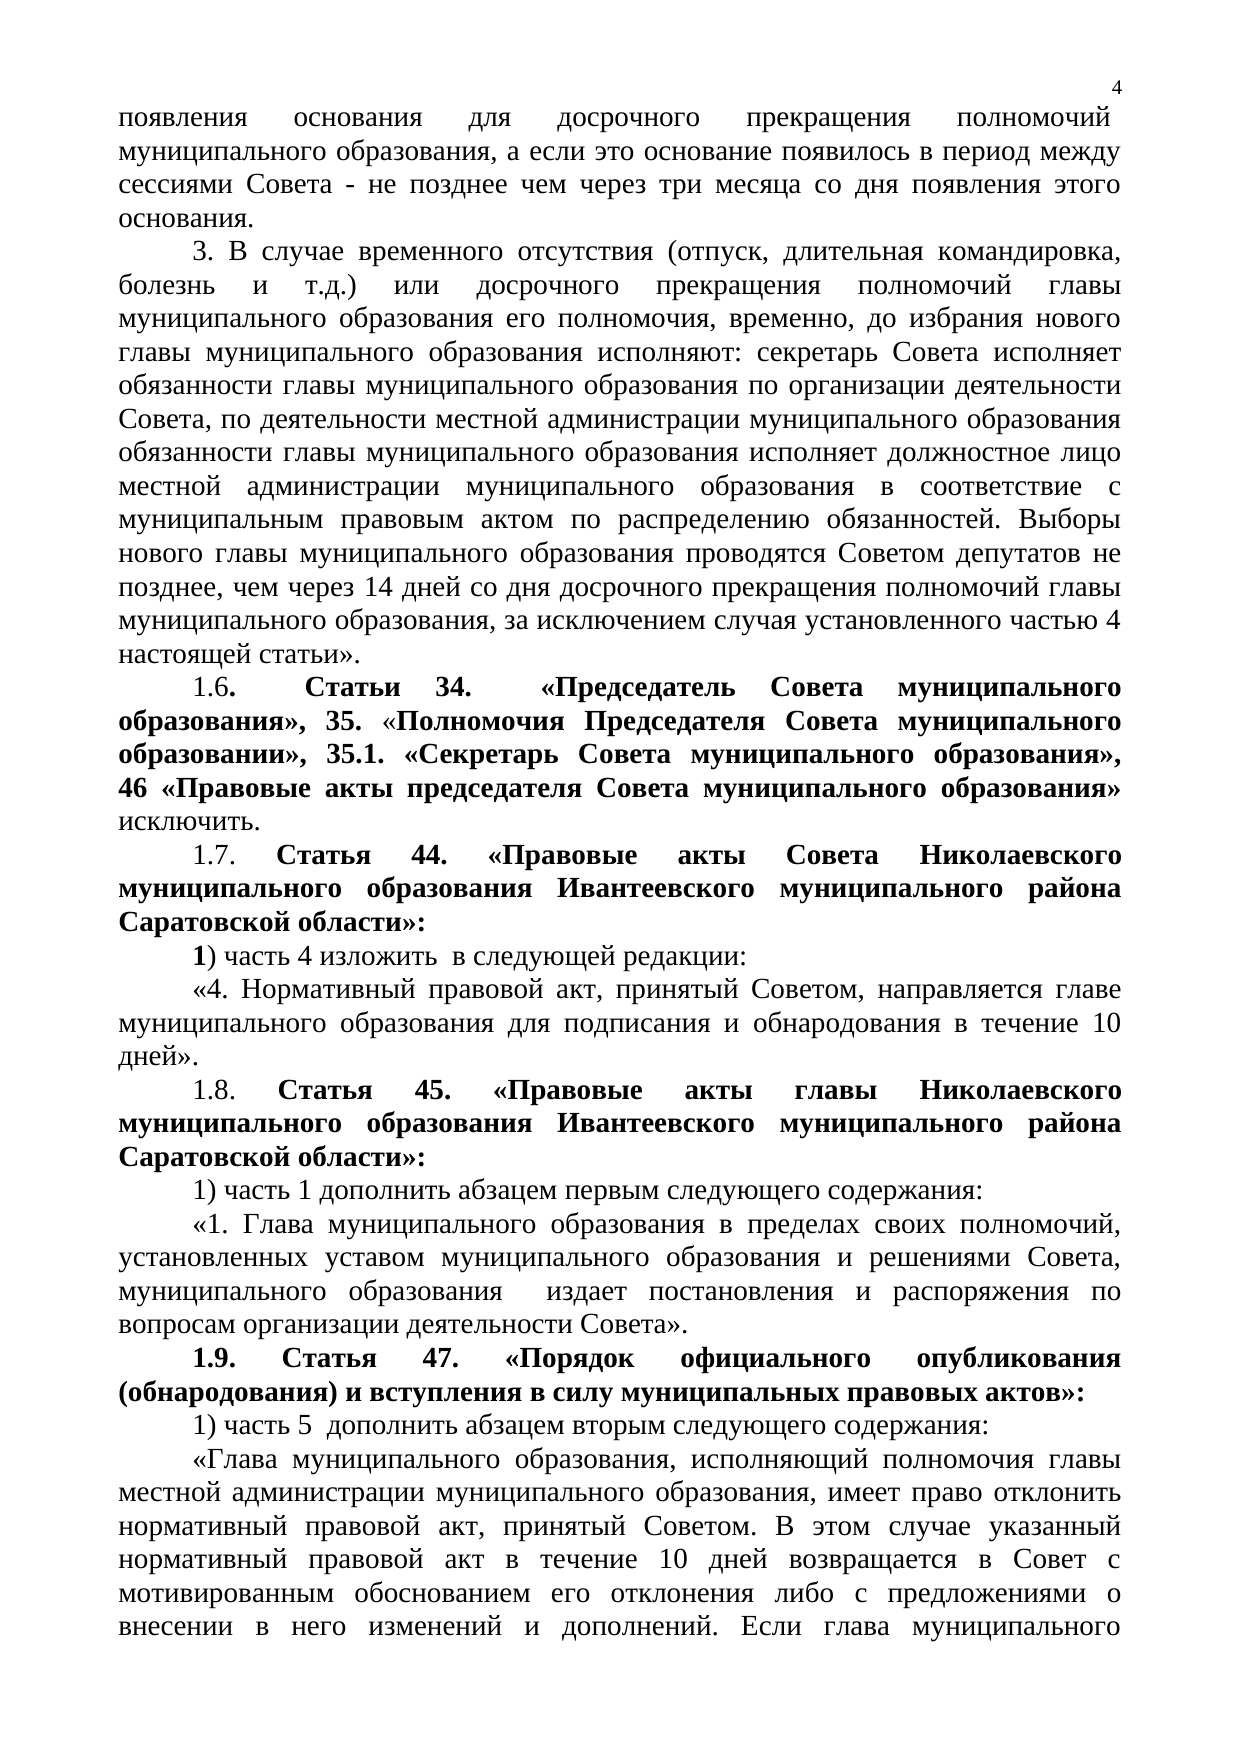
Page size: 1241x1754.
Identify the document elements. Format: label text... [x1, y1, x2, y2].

text 1) часть 1 дополнить абзацем первым следующего содержания: [118, 1172, 1122, 1206]
text 1.7. Статья 44. «Правовые акты Совета Николаевского муниципального образования Ивантеевского муниципального района Саратовской области»: [118, 837, 1122, 938]
text 1.6. Статьи 34. «Председатель Совета муниципального образования», 35. «Полномочия Председателя Совета муниципального образовании», 35.1. «Секретарь Совета муниципального образования», 46 «Правовые акты председателя Совета муниципального образования» исключить. [118, 669, 1122, 837]
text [118, 1441, 1122, 1642]
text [118, 99, 1122, 233]
text «4. Нормативный правовой акт, принятый Советом, направляется главе муниципального образования для подписания и обнародования в течение 10 дней». [118, 971, 1122, 1072]
text 3. В случае временного отсутствия (отпуск, длительная командировка, болезнь и т.д.) или досрочного прекращения полномочий главы муниципального образования его полномочия, временно, до избрания нового главы муниципального образования исполняют: секретарь Совета исполняет обязанности главы муниципального образования по организации деятельности Совета, по деятельности местной администрации муниципального образования обязанности главы муниципального образования исполняет должностное лицо местной администрации муниципального образования в соответствие с муниципальным правовым актом по распределению обязанностей. Выборы нового главы муниципального образования проводятся Советом депутатов не позднее, чем через 14 дней со дня досрочного прекращения полномочий главы муниципального образования, за исключением случая установленного частью 4 настоящей статьи». [118, 233, 1122, 669]
text 1.9. Статья 47. «Порядок официального опубликования (обнародования) и вступления в силу муниципальных правовых актов»: [118, 1340, 1122, 1407]
text 1) часть 4 изложить в следующей редакции: [118, 938, 1122, 971]
text 1) часть 5 дополнить абзацем вторым следующего содержания: [118, 1407, 1122, 1441]
text «1. Глава муниципального образования в пределах своих полномочий, установленных уставом муниципального образования и решениями Совета, муниципального образования издает постановления и распоряжения по вопросам организации деятельности Совета». [118, 1206, 1122, 1340]
text 1.8. Статья 45. «Правовые акты главы Николаевского муниципального образования Ивантеевского муниципального района Саратовской области»: [118, 1072, 1122, 1172]
